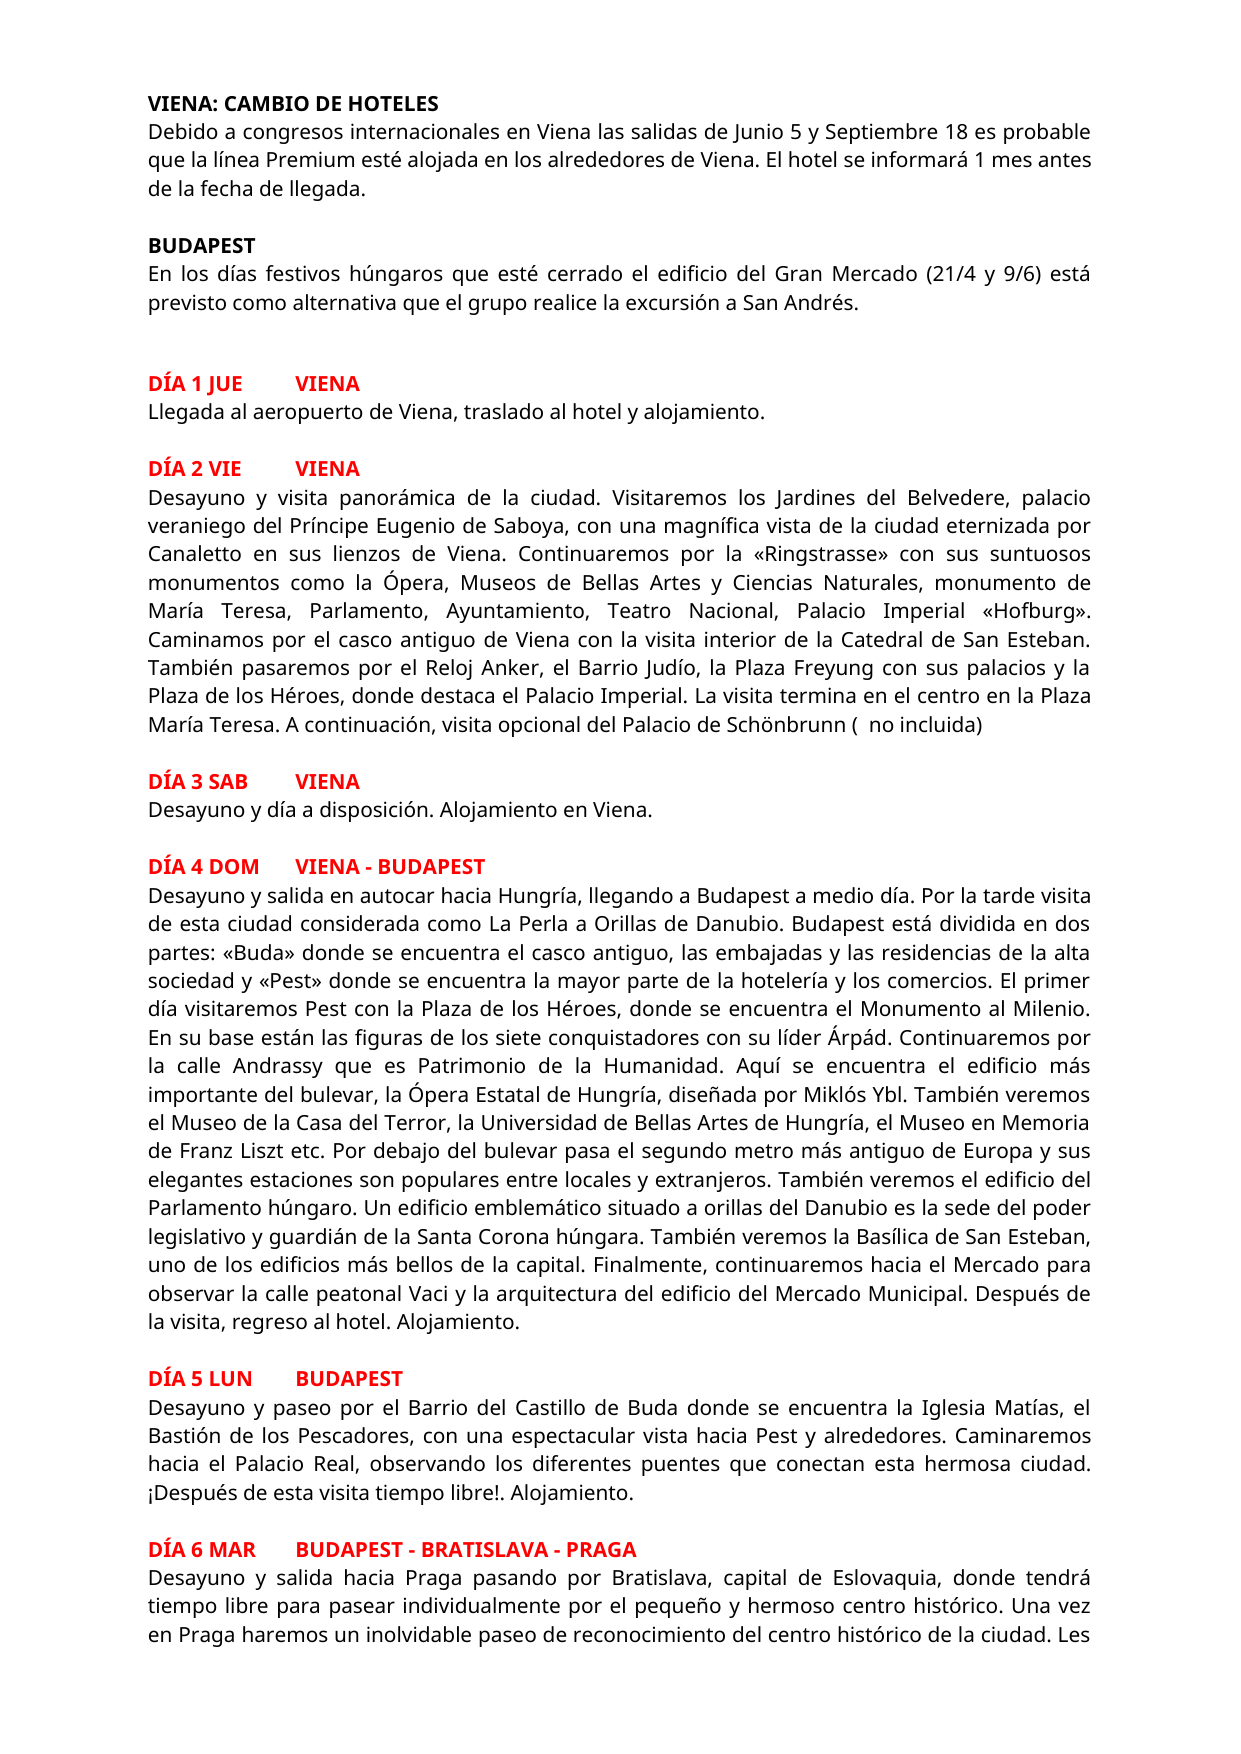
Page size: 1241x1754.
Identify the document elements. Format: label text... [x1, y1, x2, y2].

text BUDAPEST [148, 231, 1092, 259]
text VIENA: CAMBIO DE HOTELES [148, 89, 1092, 117]
text Desayuno y paseo por el Barrio del Castillo de Buda donde se encuentra la Iglesia Matías, el Bastión de los Pescadores, con una espectacular vista hacia Pest y alrededores. Caminaremos hacia el Palacio Real, observando los diferentes puentes que conectan esta hermosa ciudad. ¡Después de esta visita tiempo libre!. Alojamiento. [148, 1393, 1092, 1506]
subtitle DÍA 2 VIE VIENA [148, 454, 1092, 483]
text En los días festivos húngaros que esté cerrado el edificio del Gran Mercado (21/4 y 9/6) está previsto como alternativa que el grupo realice la excursión a San Andrés. [148, 259, 1092, 316]
text Debido a congresos internacionales en Viena las salidas de Junio 5 y Septiembre 18 es probable que la línea Premium esté alojada en los alrededores de Viena. El hotel se informará 1 mes antes de la fecha de llegada. [148, 117, 1092, 202]
subtitle DÍA 5 LUN BUDAPEST [148, 1364, 1092, 1393]
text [148, 1563, 1092, 1648]
text Desayuno y día a disposición. Alojamiento en Viena. [148, 795, 1092, 824]
text Desayuno y visita panorámica de la ciudad. Visitaremos los Jardines del Belvedere, palacio veraniego del Príncipe Eugenio de Saboya, con una magnífica vista de la ciudad eternizada por Canaletto en sus lienzos de Viena. Continuaremos por la «Ringstrasse» con sus suntuosos monumentos como la Ópera, Museos de Bellas Artes y Ciencias Naturales, monumento de María Teresa, Parlamento, Ayuntamiento, Teatro Nacional, Palacio Imperial «Hofburg». Caminamos por el casco antiguo de Viena con la visita interior de la Catedral de San Esteban. También pasaremos por el Reloj Anker, el Barrio Judío, la Plaza Freyung con sus palacios y la Plaza de los Héroes, donde destaca el Palacio Imperial. La visita termina en el centro en la Plaza María Teresa. A continuación, visita opcional del Palacio de Schönbrunn ( no incluida) [148, 483, 1092, 738]
text Desayuno y salida en autocar hacia Hungría, llegando a Budapest a medio día. Por la tarde visita de esta ciudad considerada como La Perla a Orillas de Danubio. Budapest está dividida en dos partes: «Buda» donde se encuentra el casco antiguo, las embajadas y las residencias de la alta sociedad y «Pest» donde se encuentra la mayor parte de la hotelería y los comercios. El primer día visitaremos Pest con la Plaza de los Héroes, donde se encuentra el Monumento al Milenio. En su base están las figuras de los siete conquistadores con su líder Árpád. Continuaremos por la calle Andrassy que es Patrimonio de la Humanidad. Aquí se encuentra el edificio más importante del bulevar, la Ópera Estatal de Hungría, diseñada por Miklós Ybl. También veremos el Museo de la Casa del Terror, la Universidad de Bellas Artes de Hungría, el Museo en Memoria de Franz Liszt etc. Por debajo del bulevar pasa el segundo metro más antiguo de Europa y sus elegantes estaciones son populares entre locales y extranjeros. También veremos el edificio del Parlamento húngaro. Un edificio emblemático situado a orillas del Danubio es la sede del poder legislativo y guardián de la Santa Corona húngara. También veremos la Basílica de San Esteban, uno de los edificios más bellos de la capital. Finalmente, continuaremos hacia el Mercado para observar la calle peatonal Vaci y la arquitectura del edificio del Mercado Municipal. Después de la visita, regreso al hotel. Alojamiento. [148, 881, 1092, 1336]
subtitle DÍA 1 JUE VIENA [148, 369, 1092, 397]
subtitle DÍA 3 SAB VIENA [148, 767, 1092, 795]
text Llegada al aeropuerto de Viena, traslado al hotel y alojamiento. [148, 397, 1092, 426]
subtitle DÍA 6 MAR BUDAPEST - BRATISLAVA - PRAGA [148, 1535, 1092, 1563]
subtitle DÍA 4 DOM VIENA - BUDAPEST [148, 852, 1092, 881]
